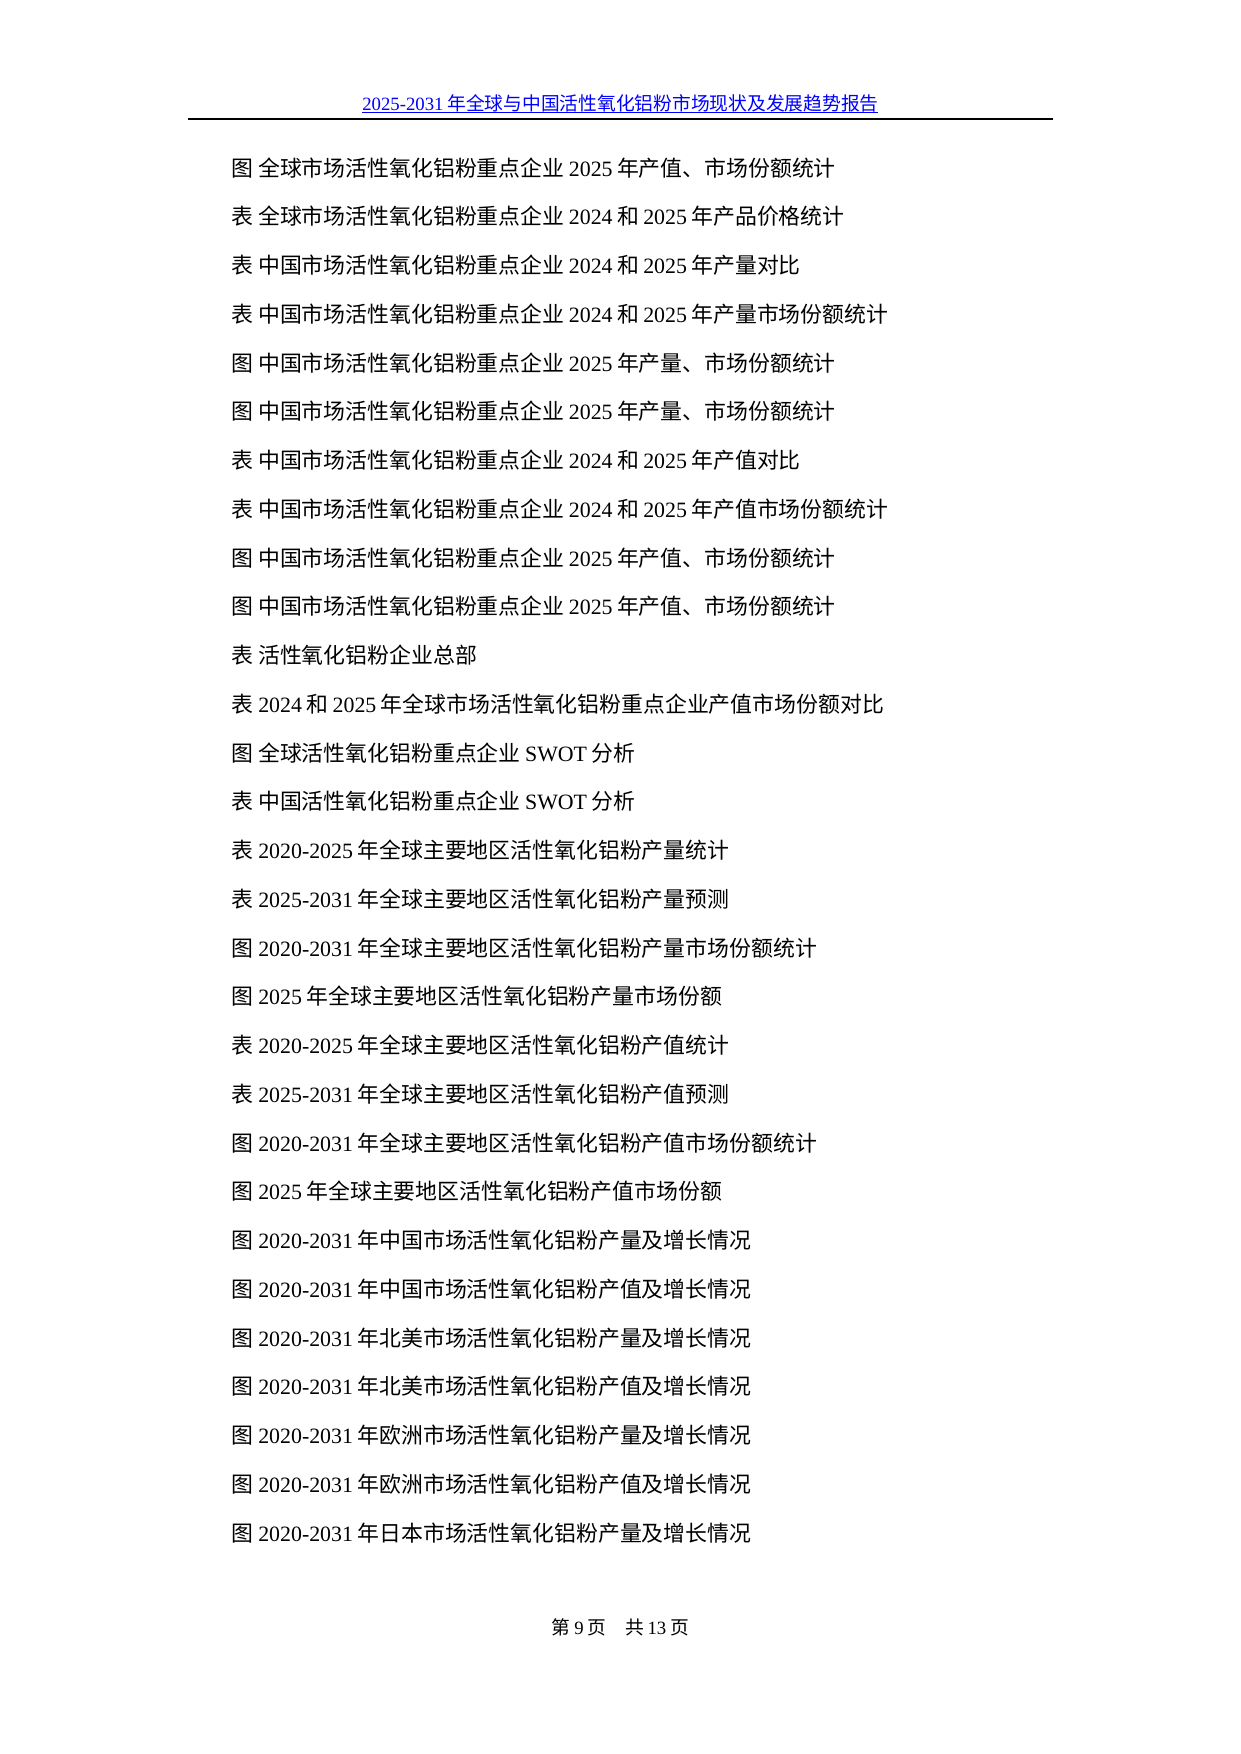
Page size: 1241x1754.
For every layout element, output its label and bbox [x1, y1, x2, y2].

text [187, 150, 1053, 1548]
